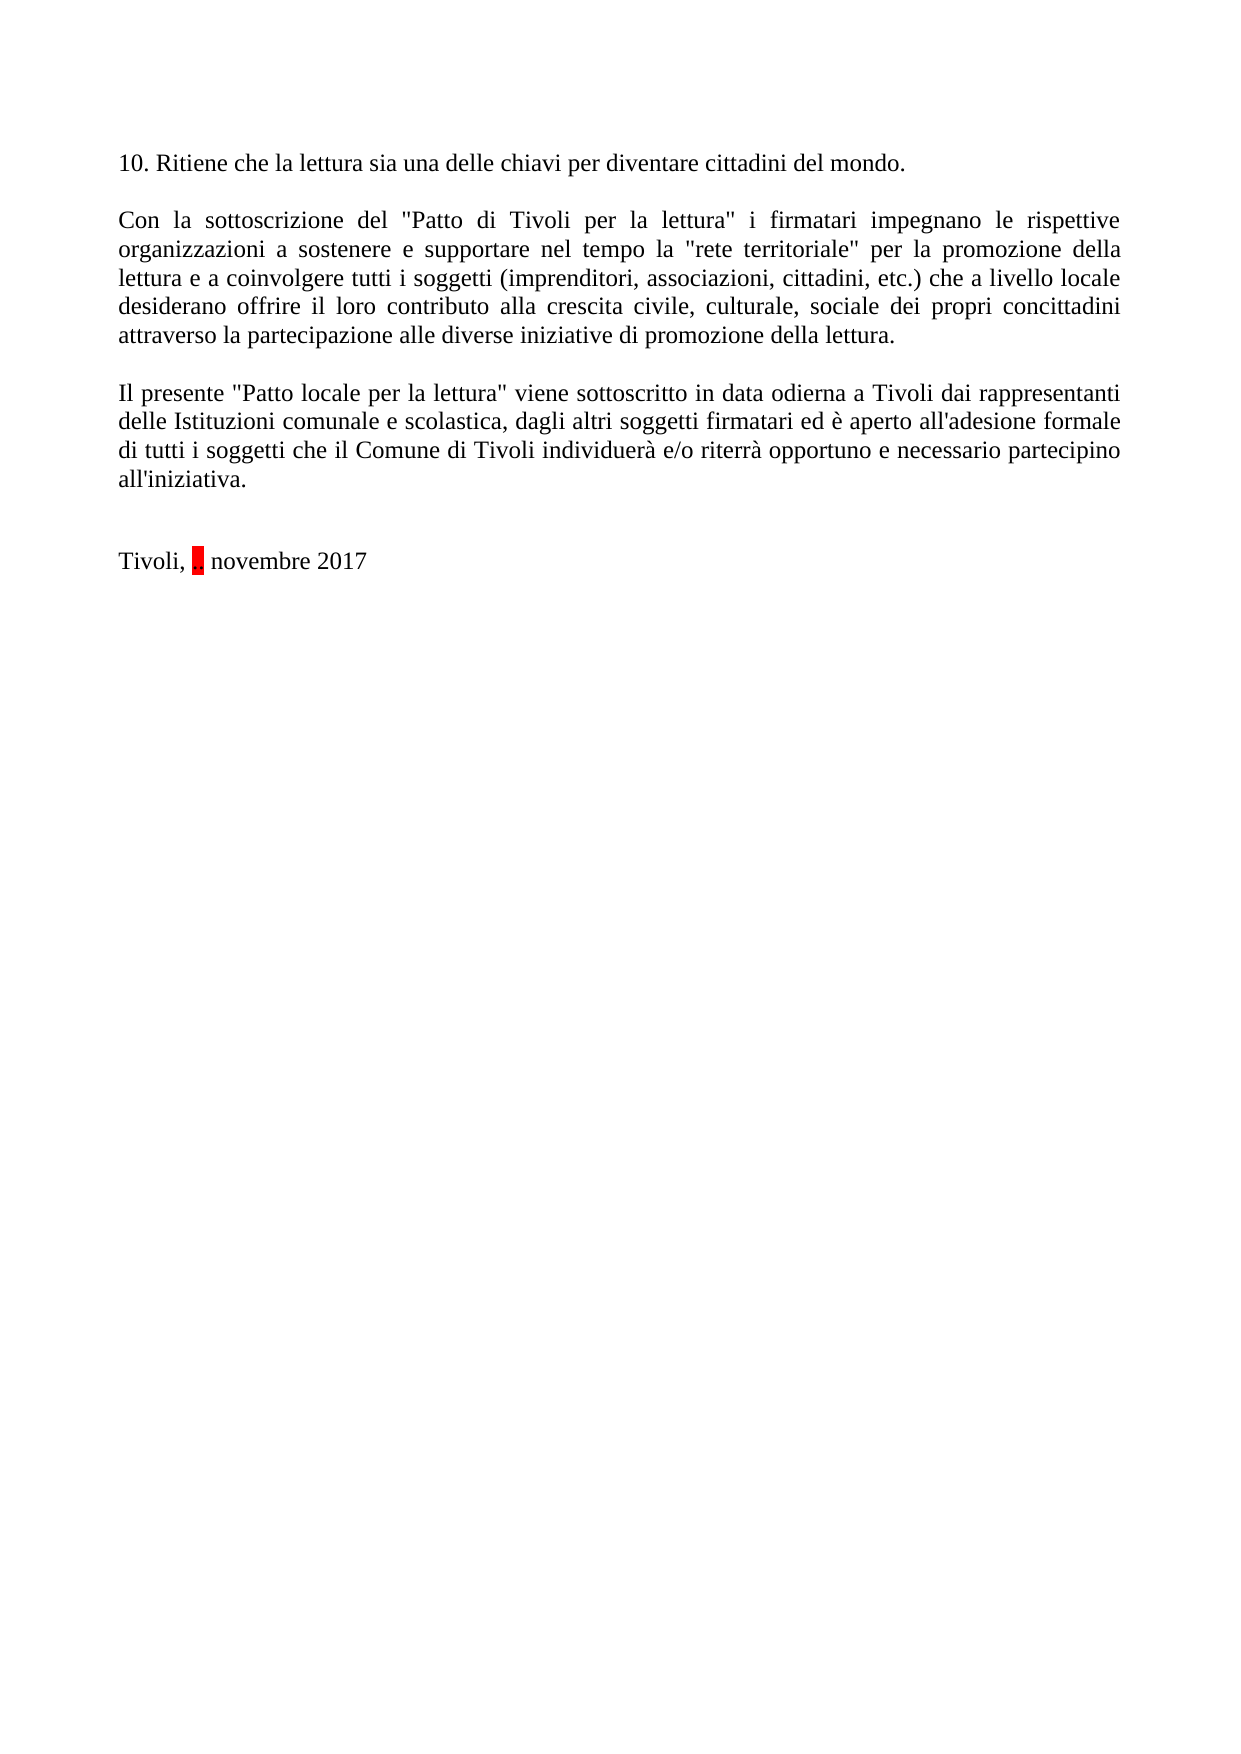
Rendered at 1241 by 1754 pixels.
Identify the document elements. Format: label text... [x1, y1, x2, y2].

text Tivoli, .. novembre 2017 [204, 546, 1122, 575]
text Tivoli, .. novembre 2017 [118, 546, 192, 575]
text Con la sottoscrizione del "Patto di Tivoli per la lettura" i firmatari impegnano le rispettive organizzazioni a sostenere e supportare nel tempo la "rete territoriale" per la promozione della lettura e a coinvolgere tutti i soggetti (imprenditori, associazioni, cittadini, etc.) che a livello locale desiderano offrire il loro contributo alla crescita civile, culturale, sociale dei propri concittadini attraverso la partecipazione alle diverse iniziative di promozione della lettura. [118, 205, 1122, 349]
text Il presente "Patto locale per la lettura" viene sottoscritto in data odierna a Tivoli dai rappresentanti delle Istituzioni comunale e scolastica, dagli altri soggetti firmatari ed è aperto all'adesione formale di tutti i soggetti che il Comune di Tivoli individuerà e/o riterrà opportuno e necessario partecipino all'iniziativa. [118, 378, 1122, 493]
text 10. Ritiene che la lettura sia una delle chiavi per diventare cittadini del mondo. [118, 148, 1122, 176]
